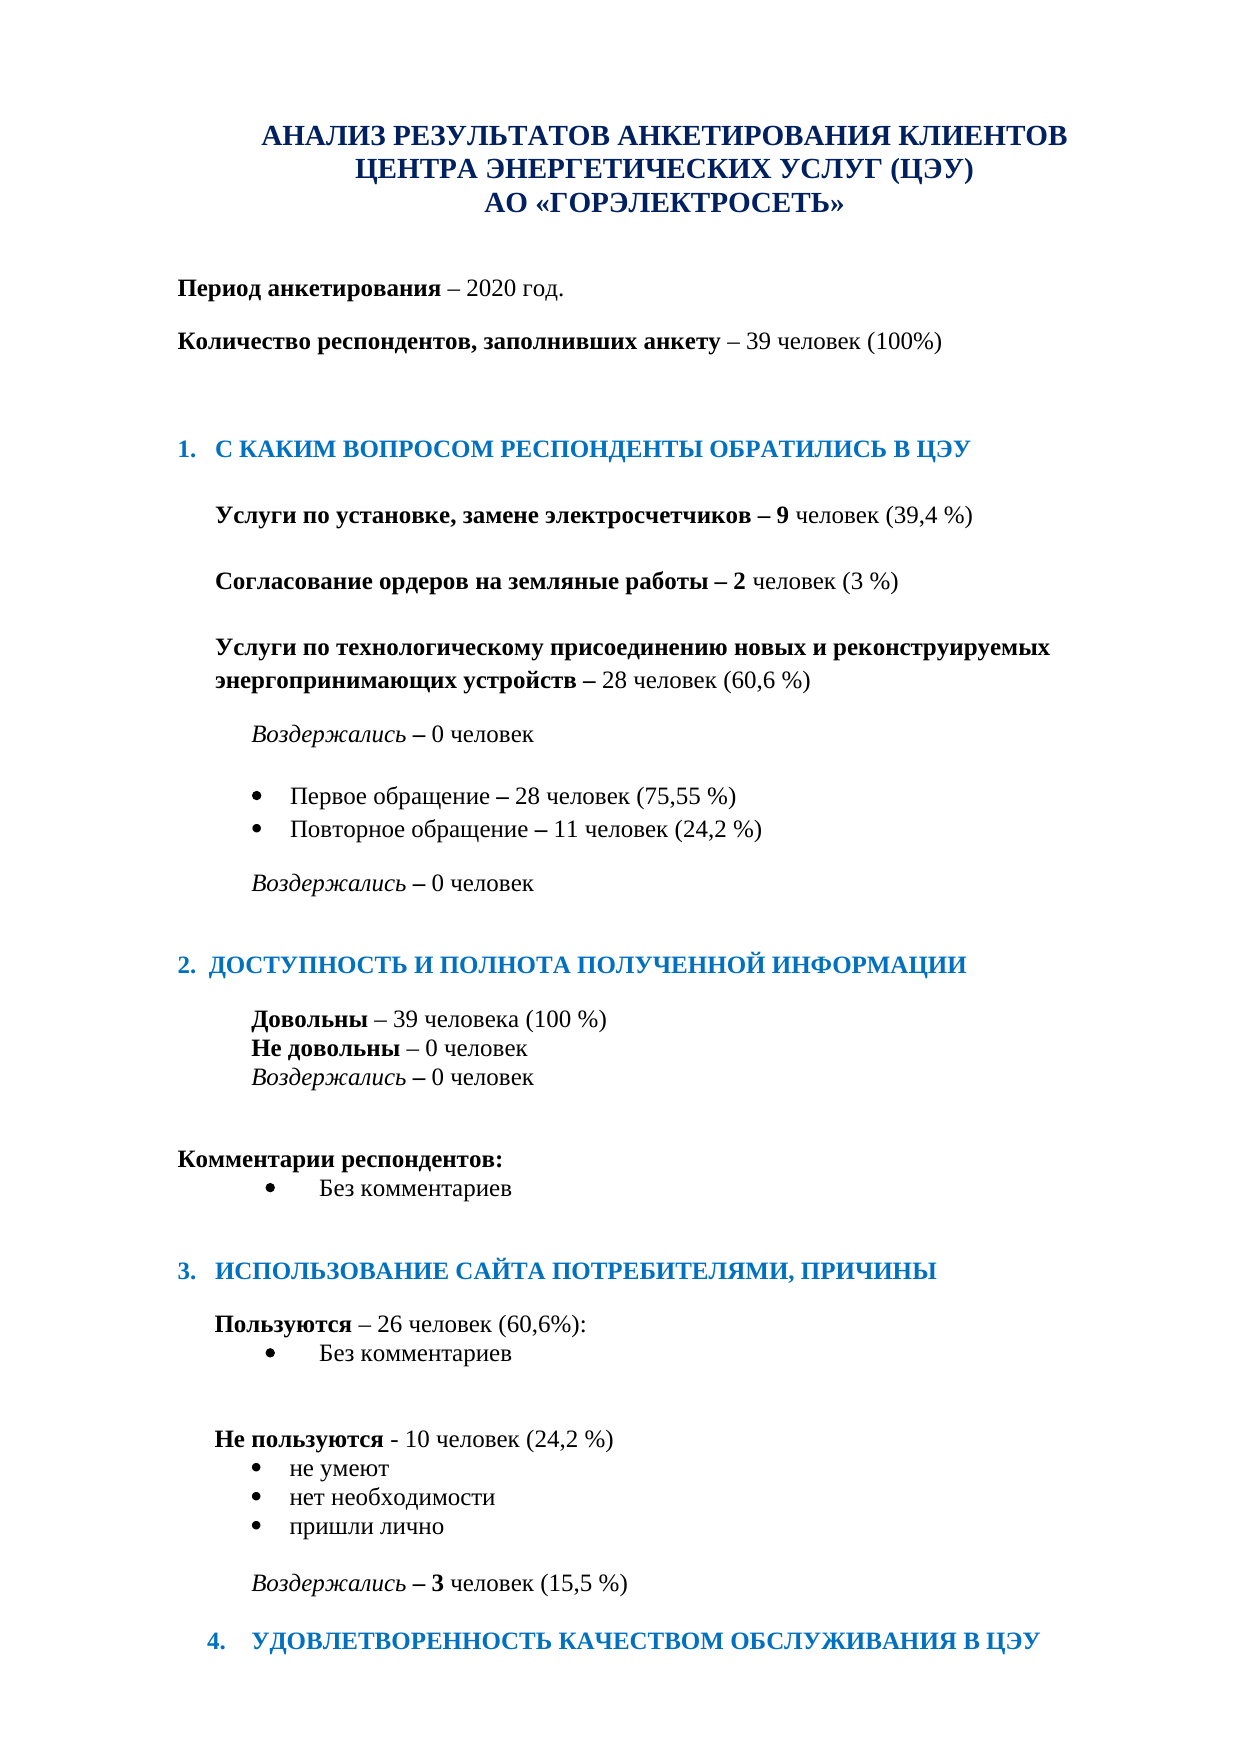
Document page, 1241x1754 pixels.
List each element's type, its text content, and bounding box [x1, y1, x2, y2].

text Пользуются – 26 человек (60,6%): [214, 1309, 1152, 1338]
list нет необходимости [252, 1482, 1152, 1511]
list ИСПОЛЬЗОВАНИЕ САЙТА ПОТРЕБИТЕЛЯМИ, ПРИЧИНЫ [177, 1256, 1152, 1284]
list С КАКИМ ВОПРОСОМ РЕСПОНДЕНТЫ ОБРАТИЛИСЬ В ЦЭУ [177, 434, 1152, 463]
text 2. ДОСТУПНОСТЬ И ПОЛНОТА ПОЛУЧЕННОЙ ИНФОРМАЦИИ [177, 950, 1152, 979]
text Воздержались – 3 человек (15,5 %) [177, 1568, 1152, 1597]
text АНАЛИЗ РЕЗУЛЬТАТОВ АНКЕТИРОВАНИЯ КЛИЕНТОВ [177, 118, 1152, 152]
list Услуги по установке, замене электросчетчиков – 9 человек (39,4 %) [215, 500, 1152, 529]
list Первое обращение – 28 человек (75,55 %) [252, 781, 1152, 810]
text Период анкетирования – 2020 год. [177, 273, 1152, 301]
text Не пользуются - 10 человек (24,2 %) [214, 1424, 1152, 1453]
text АО «ГОРЭЛЕКТРОСЕТЬ» [177, 185, 1152, 219]
list Согласование ордеров на земляные работы – 2 человек (3 %) [215, 566, 1152, 595]
list пришли лично [252, 1511, 1152, 1539]
text Комментарии респондентов: [177, 1144, 1152, 1173]
text Количество респондентов, заполнивших анкету – 39 человек (100%) [177, 326, 1152, 355]
text Довольны – 39 человека (100 %) [177, 1004, 1152, 1033]
list не умеют [252, 1453, 1152, 1482]
list УДОВЛЕТВОРЕННОСТЬ КАЧЕСТВОМ ОБСЛУЖИВАНИЯ В ЦЭУ [177, 1626, 1152, 1654]
list Повторное обращение – 11 человек (24,2 %) [252, 814, 1152, 843]
list Услуги по технологическому присоединению новых и реконструируемых энергопринимающих устройств – 28 человек (60,6 %) [215, 632, 1152, 694]
text Не довольны – 0 человек [177, 1033, 1152, 1062]
text ЦЕНТРА ЭНЕРГЕТИЧЕСКИХ УСЛУГ (ЦЭУ) [177, 152, 1152, 185]
text Воздержались – 0 человек [177, 1062, 1152, 1091]
text Воздержались – 0 человек [177, 868, 1152, 897]
list Без комментариев [266, 1338, 1152, 1367]
text Воздержались – 0 человек [177, 719, 1152, 748]
list Без комментариев [266, 1173, 1152, 1202]
